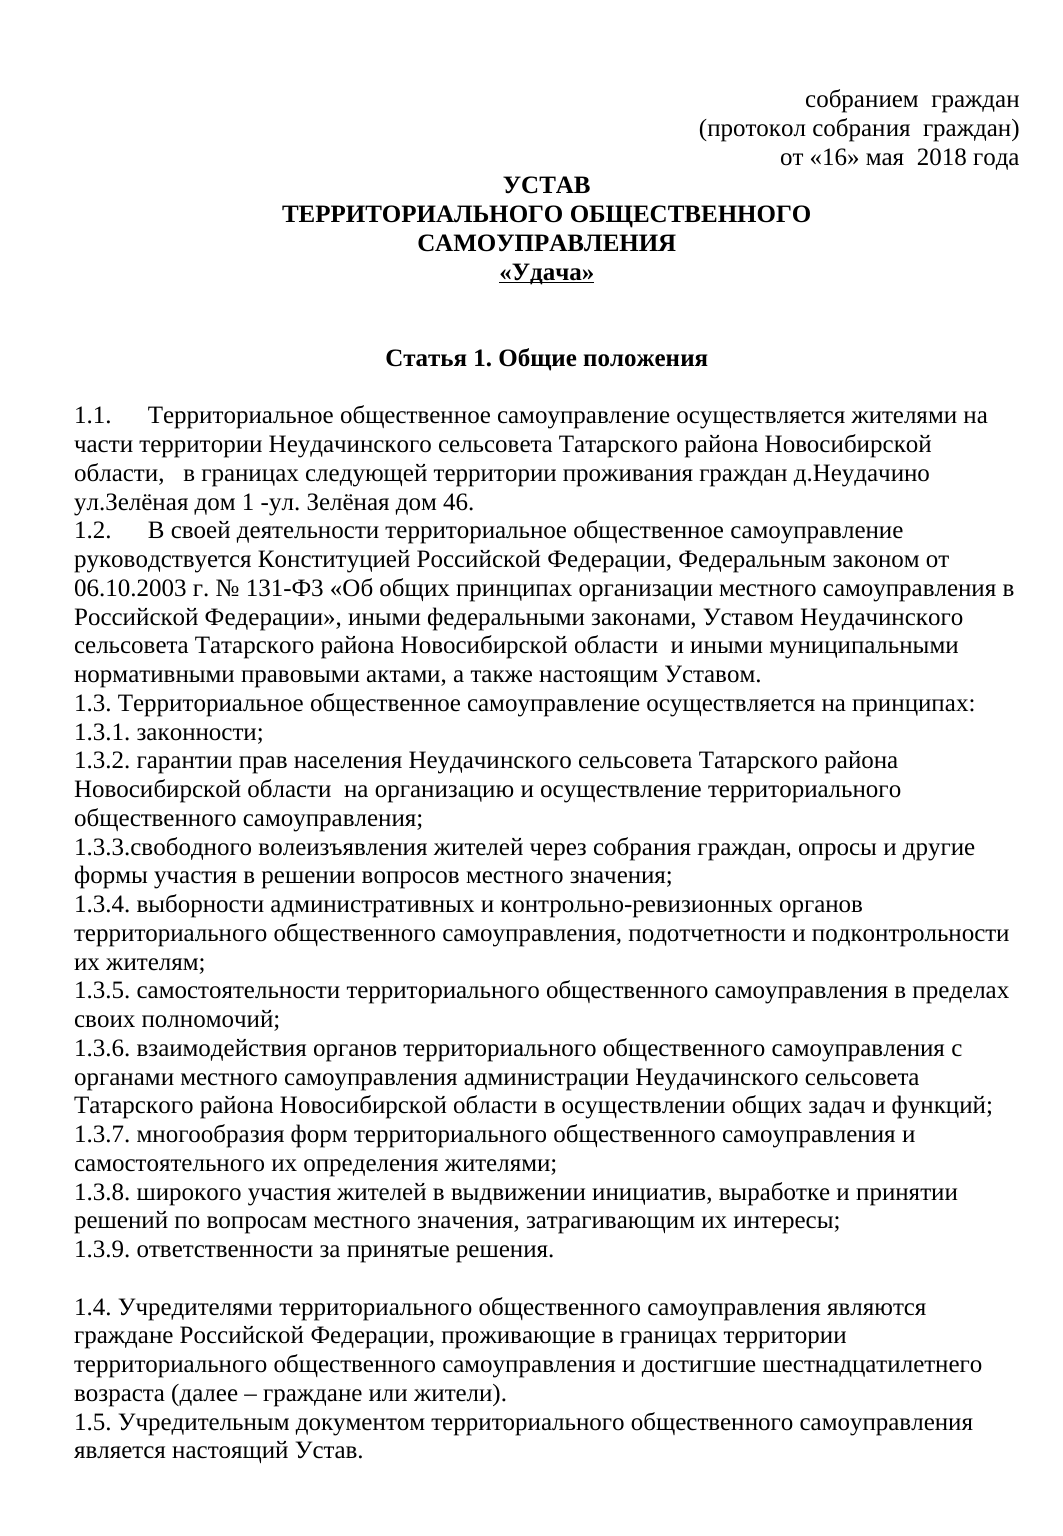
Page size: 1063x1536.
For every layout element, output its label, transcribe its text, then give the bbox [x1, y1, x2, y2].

text 1.3.3.свободного волеизъявления жителей через собрания граждан, опросы и другие формы участия в решении вопросов местного значения; [74, 832, 1019, 889]
text собранием граждан [74, 84, 1019, 113]
list Территориальное общественное самоуправление осуществляется жителями на части территории Неудачинского сельсовета Татарского района Новосибирской области, в границах следующей территории проживания граждан д.Неудачино ул.Зелёная дом 1 -ул. Зелёная дом 46. [74, 401, 1019, 516]
text 1.3.8. широкого участия жителей в выдвижении инициатив, выработке и принятии решений по вопросам местного значения, затрагивающим их интересы; [74, 1177, 1019, 1234]
text 1.3.6. взаимодействия органов территориального общественного самоуправления с органами местного самоуправления администрации Неудачинского сельсовета Татарского района Новосибирской области в осуществлении общих задач и функций; [74, 1033, 1019, 1119]
text (протокол собрания граждан) [74, 113, 1019, 142]
text 1.5. Учредительным документом территориального общественного самоуправления является настоящий Устав. [74, 1407, 1019, 1464]
text 1.3.5. самостоятельности территориального общественного самоуправления в пределах своих полномочий; [74, 976, 1019, 1033]
text 1.4. Учредителями территориального общественного самоуправления являются граждане Российской Федерации, проживающие в границах территории территориального общественного самоуправления и достигшие шестнадцатилетнего возраста (далее – граждане или жители). [74, 1292, 1019, 1407]
text ТЕРРИТОРИАЛЬНОГО ОБЩЕСТВЕННОГО [74, 199, 1019, 228]
text УСТАВ [74, 171, 1019, 199]
text 1.3.9. ответственности за принятые решения. [74, 1234, 1019, 1263]
text 1.3.1. законности; [74, 717, 1019, 746]
text 1.3. Территориальное общественное самоуправление осуществляется на принципах: [74, 688, 1019, 717]
text САМОУПРАВЛЕНИЯ [74, 228, 1019, 257]
text 1.3.2. гарантии прав населения Неудачинского сельсовета Татарского района Новосибирской области на организацию и осуществление территориального общественного самоуправления; [74, 746, 1019, 832]
text от «16» мая 2018 года [74, 142, 1019, 171]
text Статья 1. Общие положения [74, 343, 1019, 372]
text «Удача» [74, 257, 1019, 286]
text 1.3.4. выборности административных и контрольно-ревизионных органов территориального общественного самоуправления, подотчетности и подконтрольности их жителям; [74, 889, 1019, 976]
text 1.3.7. многообразия форм территориального общественного самоуправления и самостоятельного их определения жителями; [74, 1119, 1019, 1177]
list В своей деятельности территориальное общественное самоуправление руководствуется Конституцией Российской Федерации, Федеральным законом от 06.10.2003 г. № 131-Ф3 «Об общих принципах организации местного самоуправления в Российской Федерации», иными федеральными законами, Уставом Неудачинского сельсовета Татарского района Новосибирской области и иными муниципальными нормативными правовыми актами, а также настоящим Уставом. [74, 516, 1019, 688]
